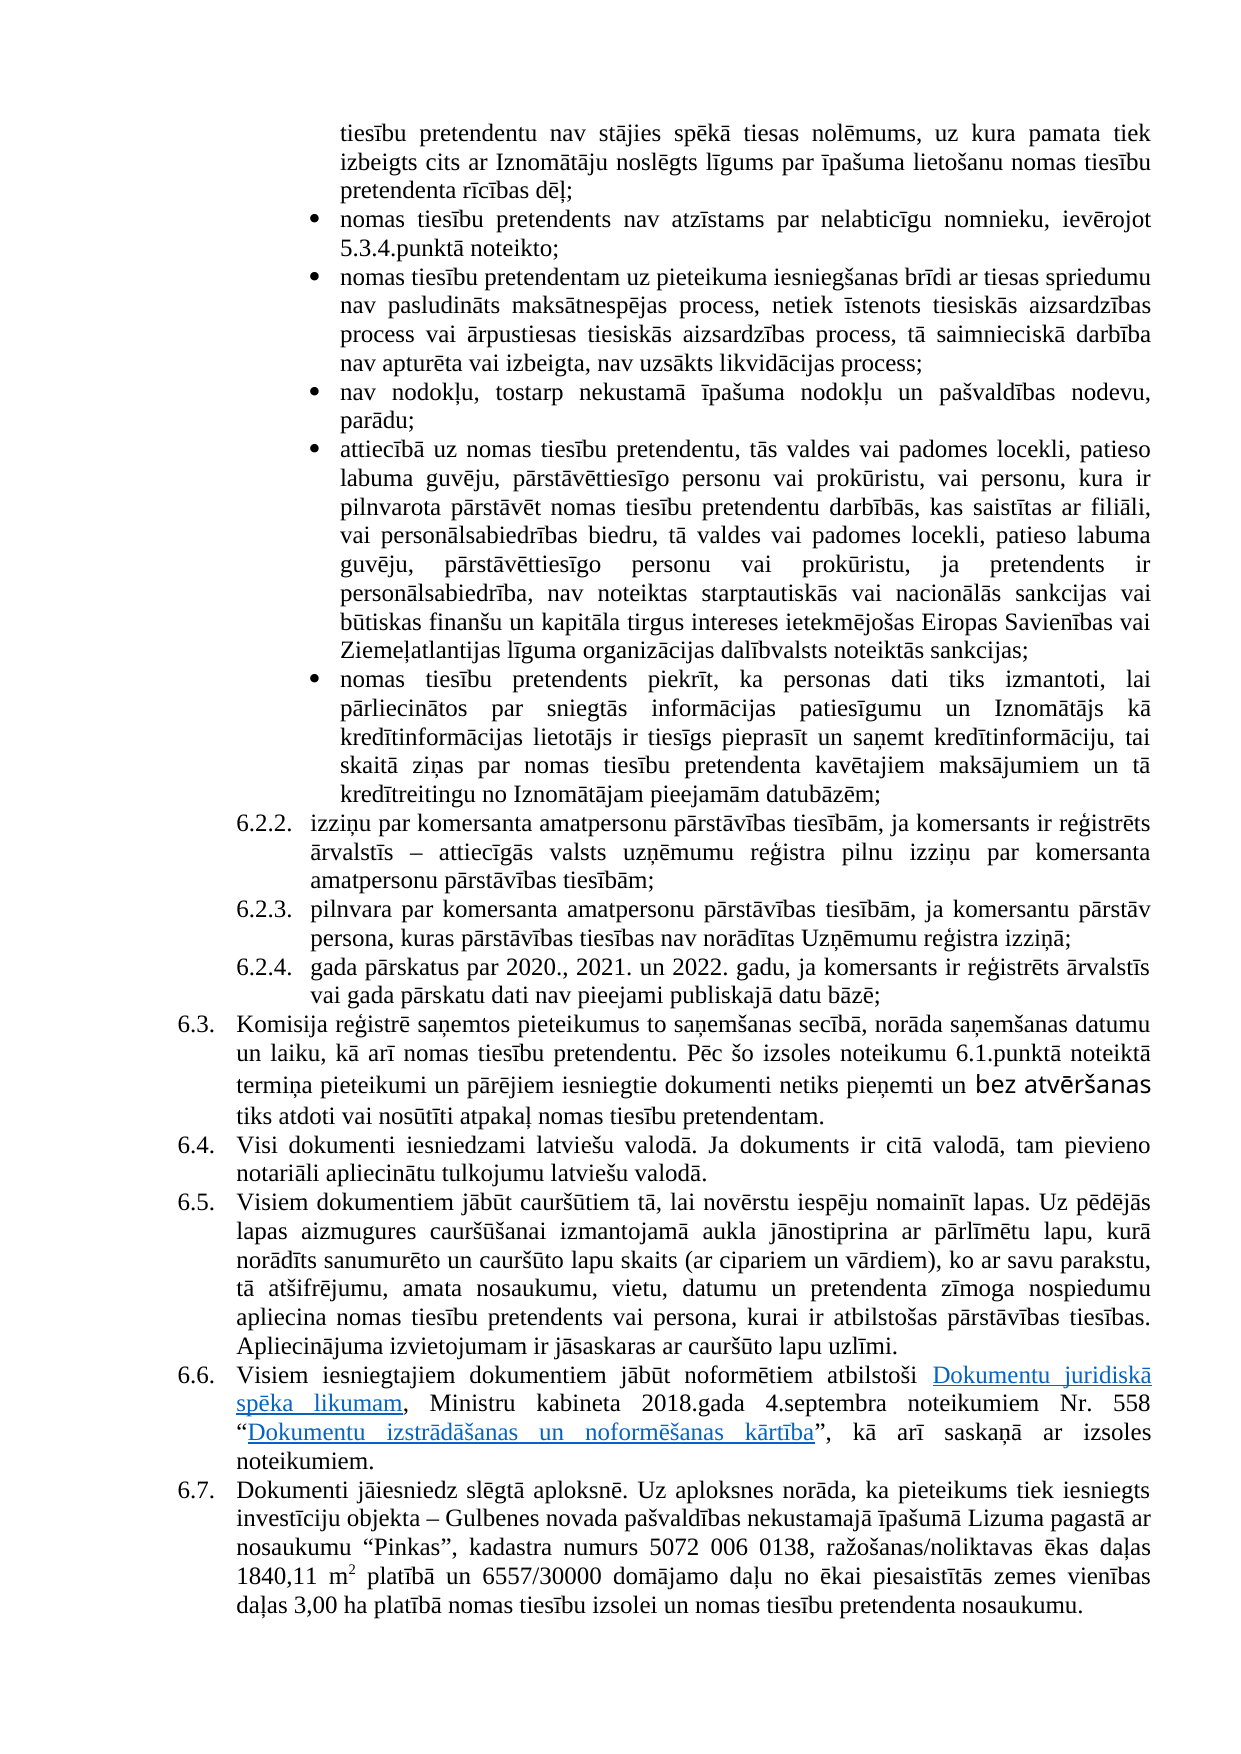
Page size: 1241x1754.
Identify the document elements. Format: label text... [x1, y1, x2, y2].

list izziņu par komersanta amatpersonu pārstāvības tiesībām, ja komersants ir reģistrēts ārvalstīs – attiecīgās valsts uzņēmumu reģistra pilnu izziņu par komersanta amatpersonu pārstāvības tiesībām; [236, 808, 1152, 894]
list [310, 118, 1152, 204]
list nomas tiesību pretendents nav atzīstams par nelabticīgu nomnieku, ievērojot 5.3.4.punktā noteikto; [310, 204, 1152, 262]
list Komisija reģistrē saņemtos pieteikumus to saņemšanas secībā, norāda saņemšanas datumu un laiku, kā arī nomas tiesību pretendentu. Pēc šo izsoles noteikumu 6.1.punktā noteiktā termiņa pieteikumi un pārējiem iesniegtie dokumenti netiks pieņemti un bez atvēršanas tiks atdoti vai nosūtīti atpakaļ nomas tiesību pretendentam. [177, 1009, 1152, 1130]
list nav nodokļu, tostarp nekustamā īpašuma nodokļu un pašvaldības nodevu, parādu; [310, 377, 1152, 434]
list nomas tiesību pretendentam uz pieteikuma iesniegšanas brīdi ar tiesas spriedumu nav pasludināts maksātnespējas process, netiek īstenots tiesiskās aizsardzības process vai ārpustiesas tiesiskās aizsardzības process, tā saimnieciskā darbība nav apturēta vai izbeigta, nav uzsākts likvidācijas process; [310, 262, 1152, 377]
list pilnvara par komersanta amatpersonu pārstāvības tiesībām, ja komersantu pārstāv persona, kuras pārstāvības tiesības nav norādītas Uzņēmumu reģistra izziņā; [236, 894, 1152, 952]
list Visiem dokumentiem jābūt cauršūtiem tā, lai novērstu iespēju nomainīt lapas. Uz pēdējās lapas aizmugures cauršūšanai izmantojamā aukla jānostiprina ar pārlīmētu lapu, kurā norādīts sanumurēto un cauršūto lapu skaits (ar cipariem un vārdiem), ko ar savu parakstu, tā atšifrējumu, amata nosaukumu, vietu, datumu un pretendenta zīmoga nospiedumu apliecina nomas tiesību pretendents vai persona, kurai ir atbilstošas pārstāvības tiesības. Apliecinājuma izvietojumam ir jāsaskaras ar cauršūto lapu uzlīmi. [177, 1187, 1152, 1360]
list nomas tiesību pretendents piekrīt, ka personas dati tiks izmantoti, lai pārliecinātos par sniegtās informācijas patiesīgumu un Iznomātājs kā kredītinformācijas lietotājs ir tiesīgs pieprasīt un saņemt kredītinformāciju, tai skaitā ziņas par nomas tiesību pretendenta kavētajiem maksājumiem un tā kredītreitingu no Iznomātājam pieejamām datubāzēm; [310, 664, 1152, 808]
list attiecībā uz nomas tiesību pretendentu, tās valdes vai padomes locekli, patieso labuma guvēju, pārstāvēttiesīgo personu vai prokūristu, vai personu, kura ir pilnvarota pārstāvēt nomas tiesību pretendentu darbībās, kas saistītas ar filiāli, vai personālsabiedrības biedru, tā valdes vai padomes locekli, patieso labuma guvēju, pārstāvēttiesīgo personu vai prokūristu, ja pretendents ir personālsabiedrība, nav noteiktas starptautiskās vai nacionālās sankcijas vai būtiskas finanšu un kapitāla tirgus intereses ietekmējošas Eiropas Savienības vai Ziemeļatlantijas līguma organizācijas dalībvalsts noteiktās sankcijas; [310, 434, 1152, 664]
list gada pārskatus par 2020., 2021. un 2022. gadu, ja komersants ir reģistrēts ārvalstīs vai gada pārskatu dati nav pieejami publiskajā datu bāzē; [236, 952, 1152, 1009]
list Dokumenti jāiesniedz slēgtā aploksnē. Uz aploksnes norāda, ka pieteikums tiek iesniegts investīciju objekta – Gulbenes novada pašvaldības nekustamajā īpašumā Lizuma pagastā ar nosaukumu “Pinkas”, kadastra numurs 5072 006 0138, ražošanas/noliktavas ēkas daļas 1840,11 m2 platībā un 6557/30000 domājamo daļu no ēkai piesaistītās zemes vienības daļas 3,00 ha platībā nomas tiesību izsolei un nomas tiesību pretendenta nosaukumu. [177, 1475, 1152, 1618]
list Visiem iesniegtajiem dokumentiem jābūt noformētiem atbilstoši Dokumentu juridiskā spēka likumam, Ministru kabineta 2018.gada 4.septembra noteikumiem Nr. 558 “Dokumentu izstrādāšanas un noformēšanas kārtība”, kā arī saskaņā ar izsoles noteikumiem. [177, 1360, 1152, 1475]
list Visi dokumenti iesniedzami latviešu valodā. Ja dokuments ir citā valodā, tam pievieno notariāli apliecinātu tulkojumu latviešu valodā. [177, 1130, 1152, 1187]
